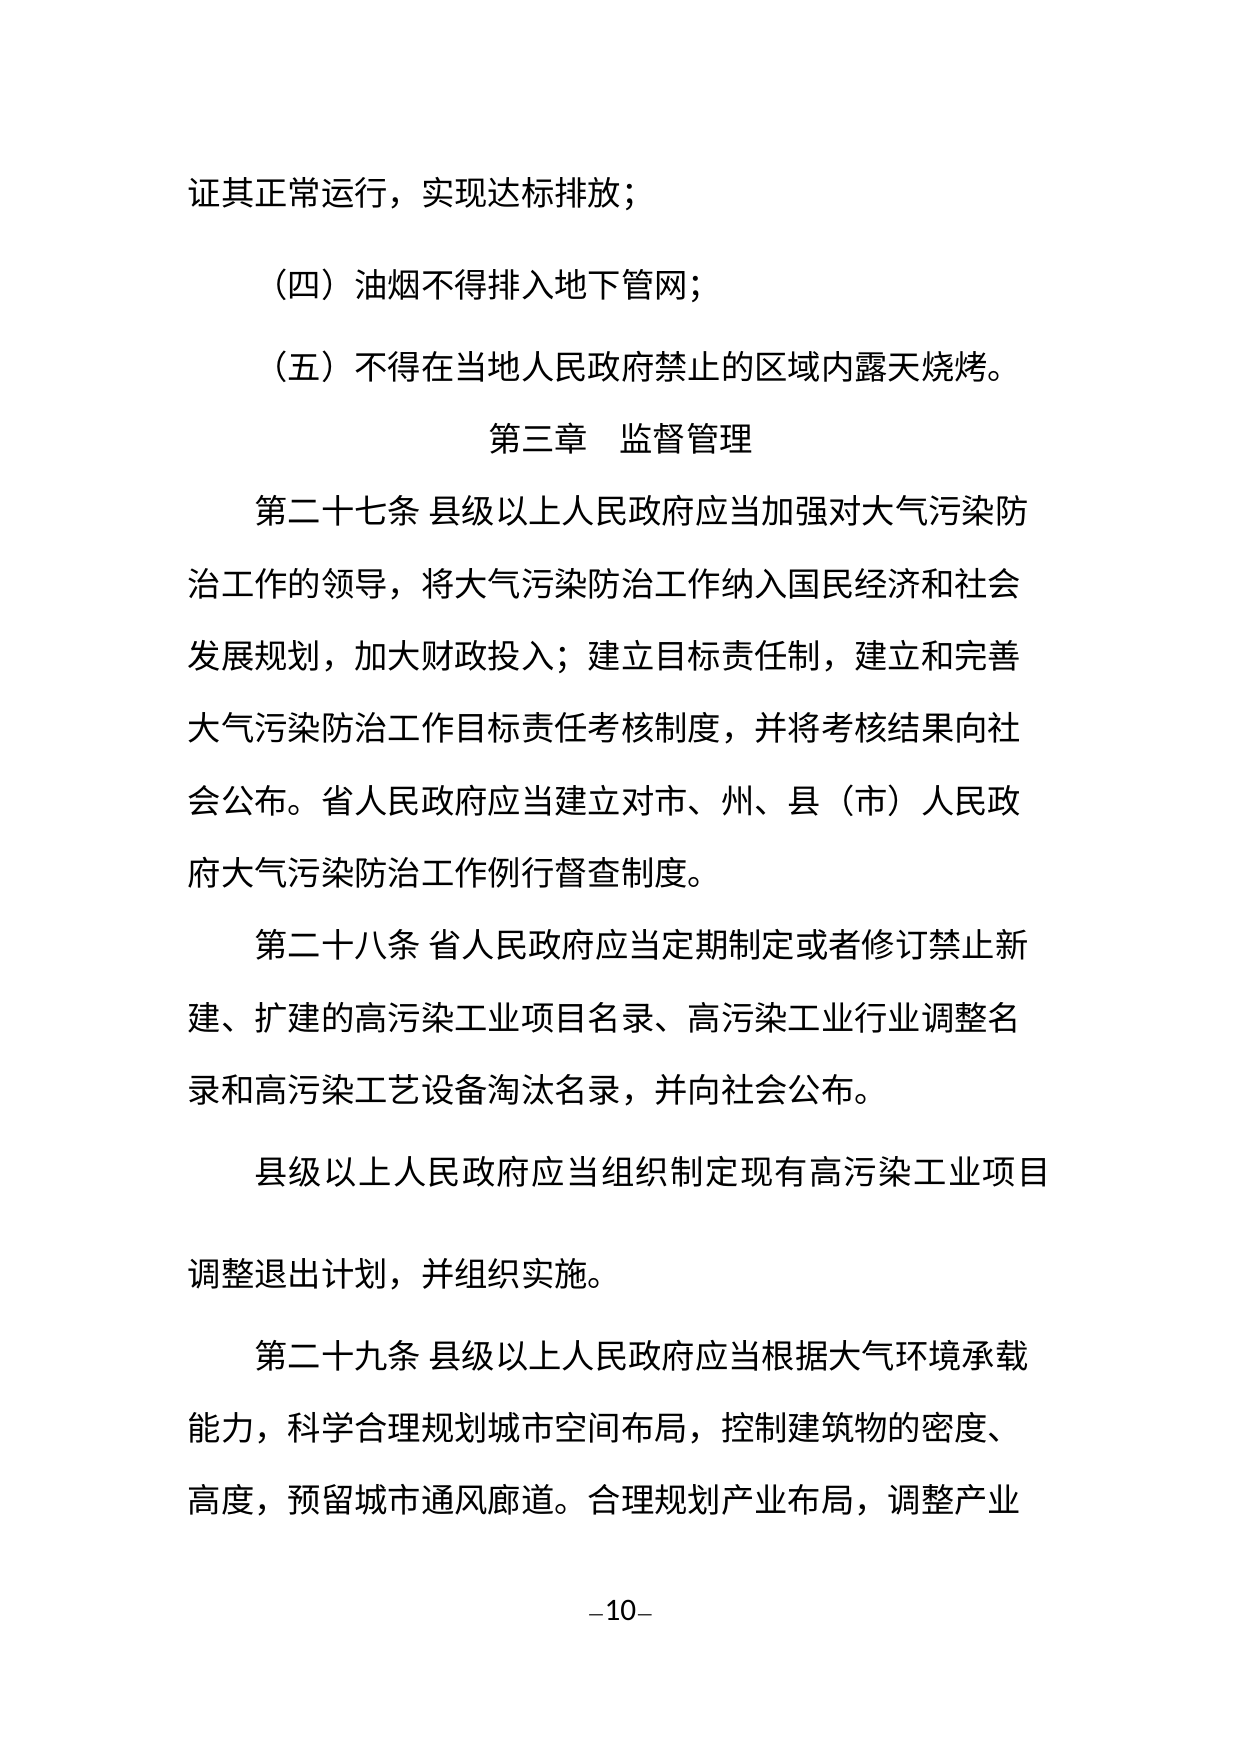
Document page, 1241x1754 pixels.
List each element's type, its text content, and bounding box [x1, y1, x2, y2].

text （五）不得在当地人民政府禁止的区域内露天烧烤。 [187, 341, 1053, 389]
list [187, 1330, 1053, 1522]
list 县级以上人民政府应当加强对大气污染防治工作的领导，将大气污染防治工作纳入国民经济和社会发展规划，加大财政投入；建立目标责任制，建立和完善大气污染防治工作目标责任考核制度，并将考核结果向社会公布。省人民政府应当建立对市、州、县（市）人民政府大气污染防治工作例行督查制度。 [187, 485, 1053, 895]
list 省人民政府应当定期制定或者修订禁止新建、扩建的高污染工业项目名录、高污染工业行业调整名录和高污染工艺设备淘汰名录，并向社会公布。 [187, 919, 1053, 1112]
text 县级以上人民政府应当组织制定现有高污染工业项目调整退出计划，并组织实施。 [187, 1136, 1053, 1306]
text （四）油烟不得排入地下管网； [187, 249, 1053, 317]
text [187, 157, 1053, 224]
list 监督管理 [187, 413, 1053, 461]
